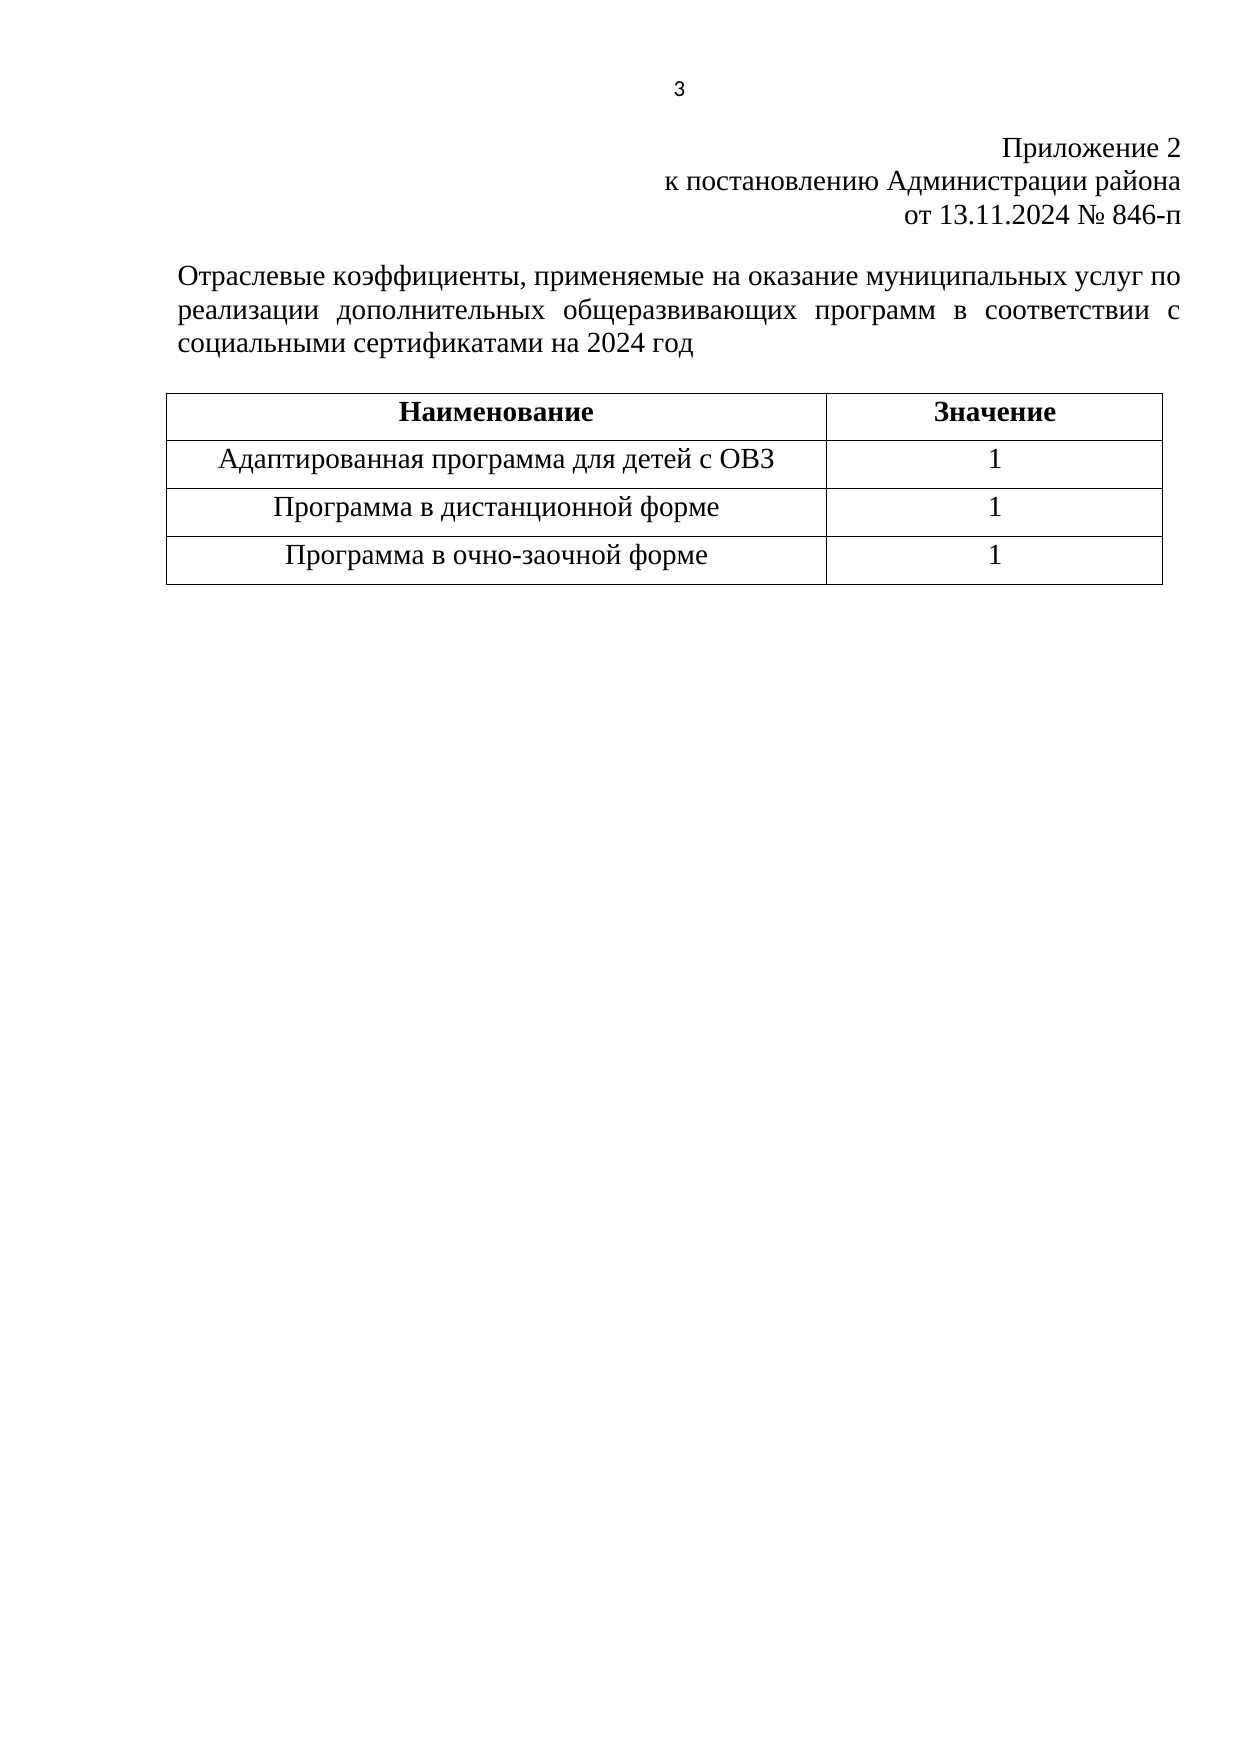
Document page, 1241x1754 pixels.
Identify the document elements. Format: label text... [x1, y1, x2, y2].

text Отраслевые коэффициенты, применяемые на оказание муниципальных услуг по реализации дополнительных общеразвивающих программ в соответствии с социальными сертификатами на 2024 год [177, 258, 1181, 359]
table_cell Программа в очно-заочной форме [167, 537, 826, 583]
text к постановлению Администрации района [177, 163, 1181, 197]
table_cell Адаптированная программа для детей с ОВЗ [167, 441, 826, 488]
text от 13.11.2024 № 846-п [177, 197, 1181, 231]
table_cell 1 [827, 537, 1162, 583]
table_cell 1 [827, 441, 1162, 488]
table_cell 1 [827, 489, 1162, 536]
table_header Наименование [167, 394, 826, 440]
table_header Значение [827, 394, 1162, 440]
table_cell Программа в дистанционной форме [167, 489, 826, 536]
text Приложение 2 [177, 130, 1181, 163]
